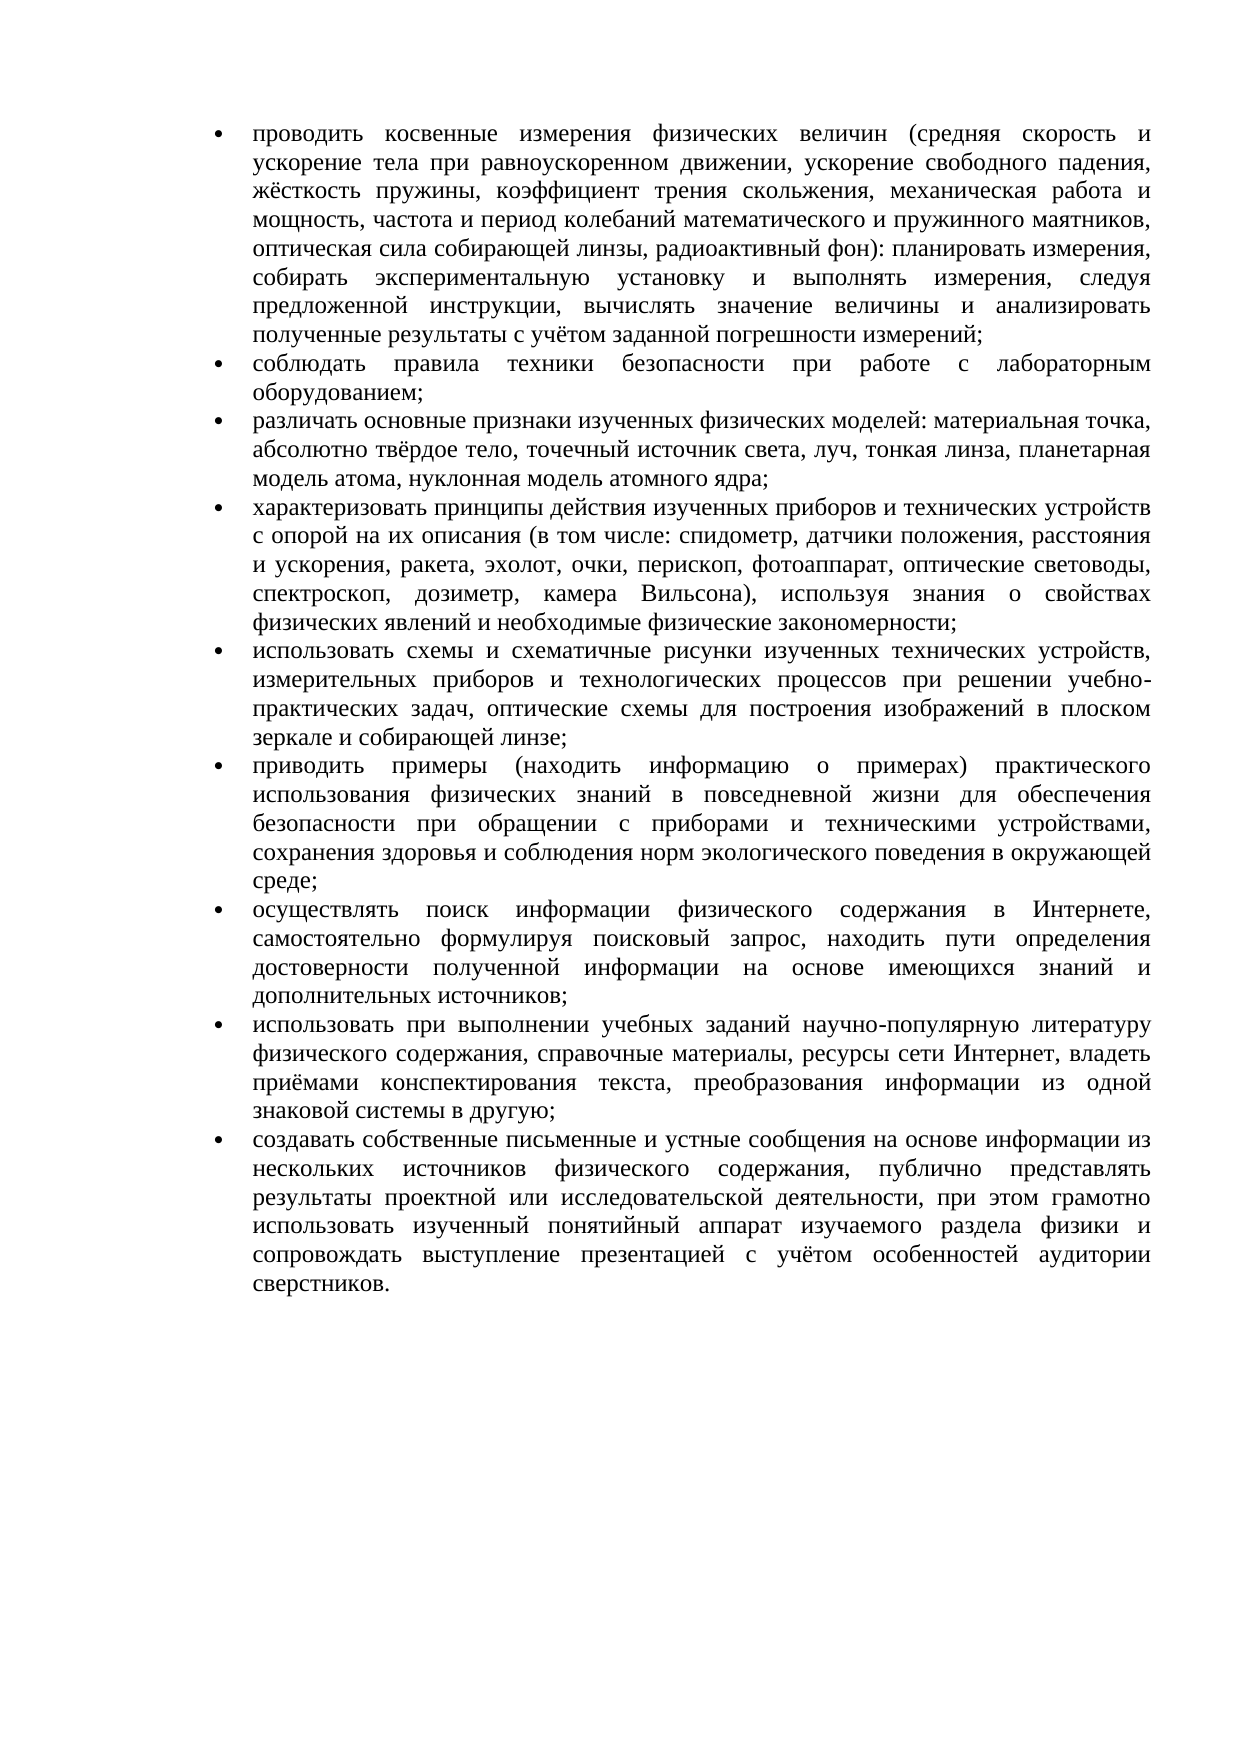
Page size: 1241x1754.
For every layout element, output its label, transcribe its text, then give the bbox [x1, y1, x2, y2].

list характеризовать принципы действия изученных приборов и технических устройств с опорой на их описания (в том числе: спидометр, датчики положения, расстояния и ускорения, ракета, эхолот, очки, перископ, фотоаппарат, оптические световоды, спектроскоп, дозиметр, камера Вильсона), используя знания о свойствах физических явлений и необходимые физические закономерности; [215, 492, 1152, 636]
list проводить косвенные измерения физических величин (средняя скорость и ускорение тела при равноускоренном движении, ускорение свободного падения, жёсткость пружины, коэффициент трения скольжения, механическая работа и мощность, частота и период колебаний математического и пружинного маятников, оптическая сила собирающей линзы, радиоактивный фон): планировать измерения, собирать экспериментальную установку и выполнять измерения, следуя предложенной инструкции, вычислять значение величины и анализировать полученные результаты с учётом заданной погрешности измерений; [215, 118, 1152, 348]
list использовать схемы и схематичные рисунки изученных технических устройств, измерительных приборов и технологических процессов при решении учебно-практических задач, оптические схемы для построения изображений в плоском зеркале и собирающей линзе; [215, 636, 1152, 751]
list приводить примеры (находить информацию о примерах) практического использования физических знаний в повседневной жизни для обеспечения безопасности при обращении с приборами и техническими устройствами, сохранения здоровья и соблюдения норм экологического поведения в окружающей среде; [215, 751, 1152, 894]
list создавать собственные письменные и устные сообщения на основе информации из нескольких источников физического содержания, публично представлять результаты проектной или исследовательской деятельности, при этом грамотно использовать изученный понятийный аппарат изучаемого раздела физики и сопровождать выступление презентацией с учётом особенностей аудитории сверстников. [215, 1124, 1152, 1297]
list использовать при выполнении учебных заданий научно-популярную литературу физического содержания, справочные материалы, ресурсы сети Интернет, владеть приёмами конспектирования текста, преобразования информации из одной знаковой системы в другую; [215, 1009, 1152, 1124]
list различать основные признаки изученных физических моделей: материальная точка, абсолютно твёрдое тело, точечный источник света, луч, тонкая линза, планетарная модель атома, нуклонная модель атомного ядра; [215, 406, 1152, 492]
list осуществлять поиск информации физического содержания в Интернете, самостоятельно формулируя поисковый запрос, находить пути определения достоверности полученной информации на основе имеющихся знаний и дополнительных источников; [215, 894, 1152, 1009]
list соблюдать правила техники безопасности при работе с лабораторным оборудованием; [215, 348, 1152, 406]
